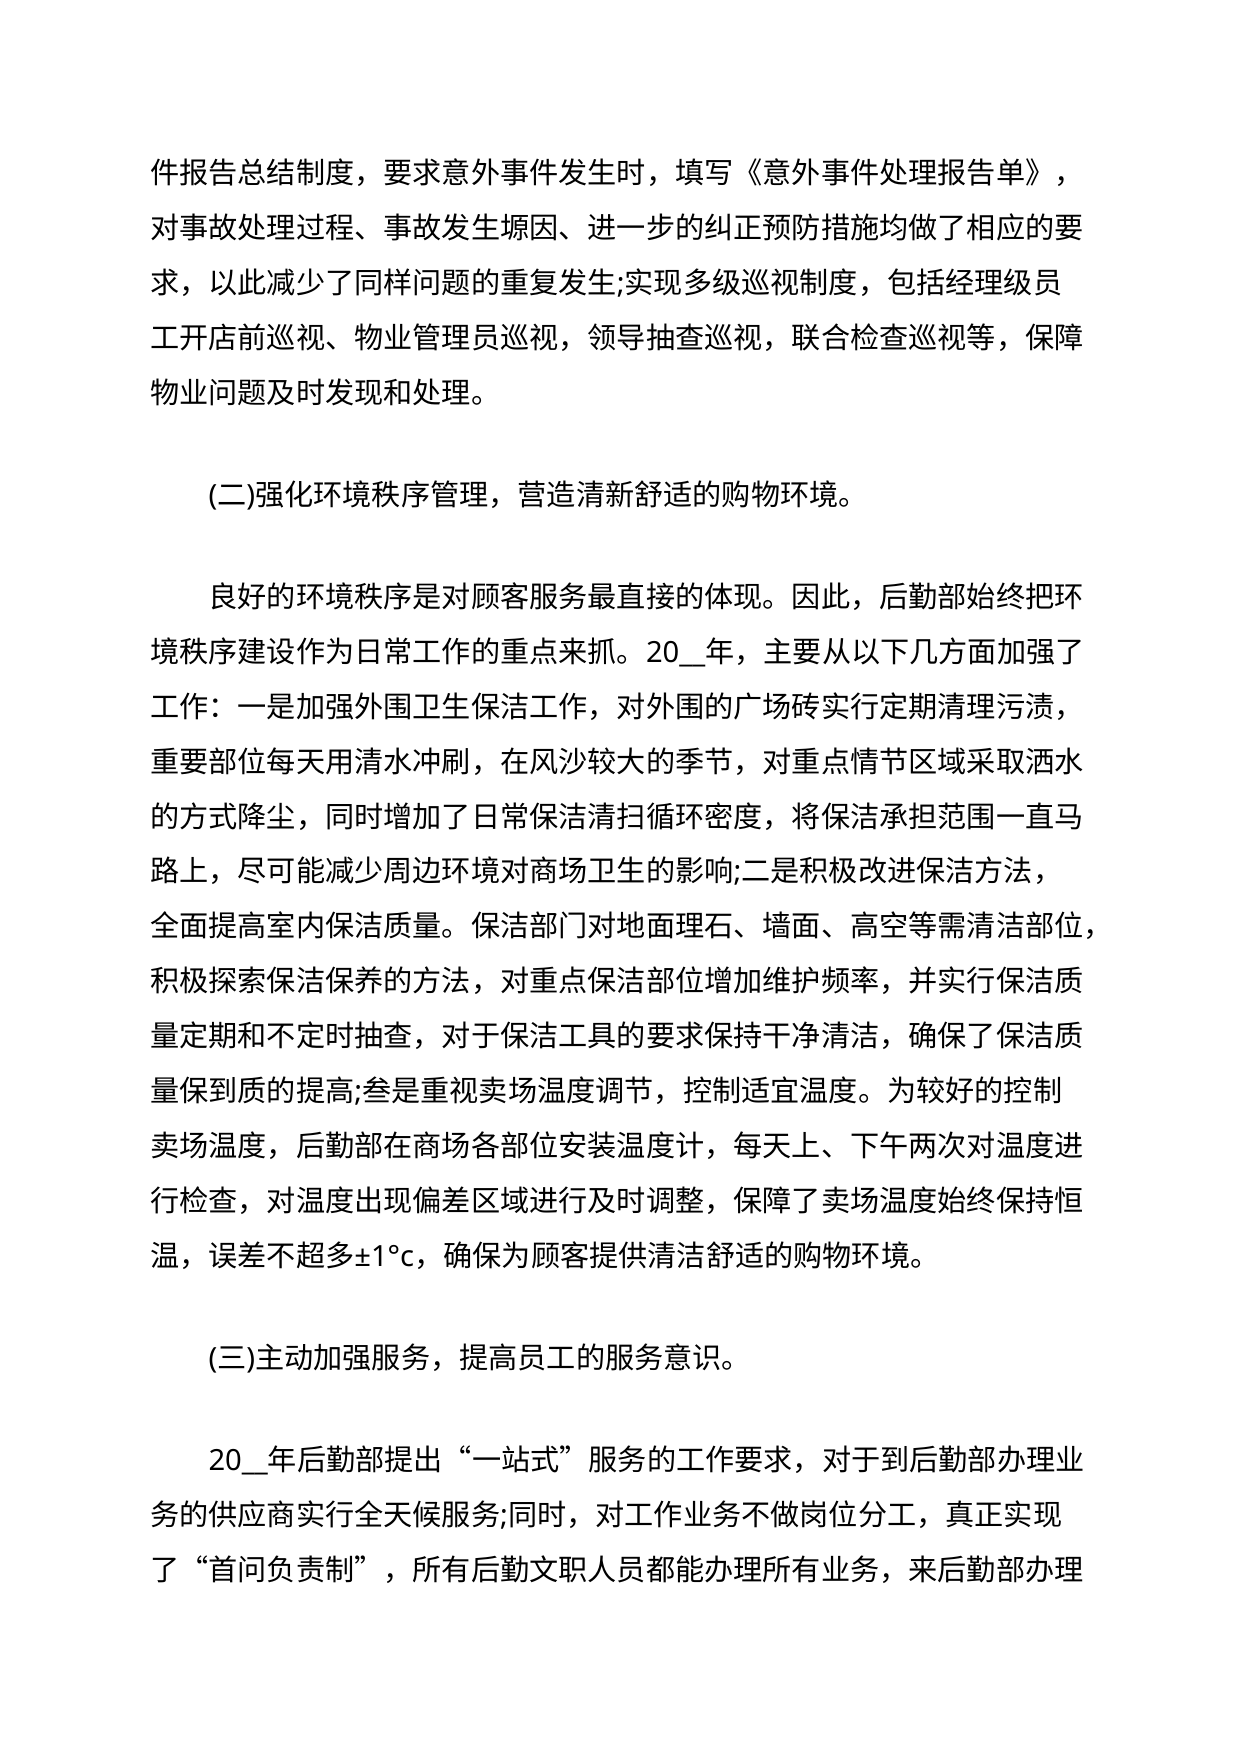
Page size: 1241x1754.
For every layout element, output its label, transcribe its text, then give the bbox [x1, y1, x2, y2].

text 良好的环境秩序是对顾客服务最直接的体现。因此，后勤部始终把环境秩序建设作为日常工作的重点来抓。20__年，主要从以下几方面加强了工作：一是加强外围卫生保洁工作，对外围的广场砖实行定期清理污渍，重要部位每天用清水冲刷，在风沙较大的季节，对重点情节区域采取洒水的方式降尘，同时增加了日常保洁清扫循环密度，将保洁承担范围一直马路上，尽可能减少周边环境对商场卫生的影响;二是积极改进保洁方法，全面提高室内保洁质量。保洁部门对地面理石、墙面、高空等需清洁部位，积极探索保洁保养的方法，对重点保洁部位增加维护频率，并实行保洁质量定期和不定时抽查，对于保洁工具的要求保持干净清洁，确保了保洁质量保到质的提高;叁是重视卖场温度调节，控制适宜温度。为较好的控制卖场温度，后勤部在商场各部位安装温度计，每天上、下午两次对温度进行检查，对温度出现偏差区域进行及时调整，保障了卖场温度始终保持恒温，误差不超多±1°c，确保为顾客提供清洁舒适的购物环境。 [150, 573, 1090, 1275]
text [150, 1436, 1090, 1589]
text (二)强化环境秩序管理，营造清新舒适的购物环境。 [150, 471, 1090, 514]
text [150, 150, 1090, 412]
text (三)主动加强服务，提高员工的服务意识。 [150, 1334, 1090, 1377]
